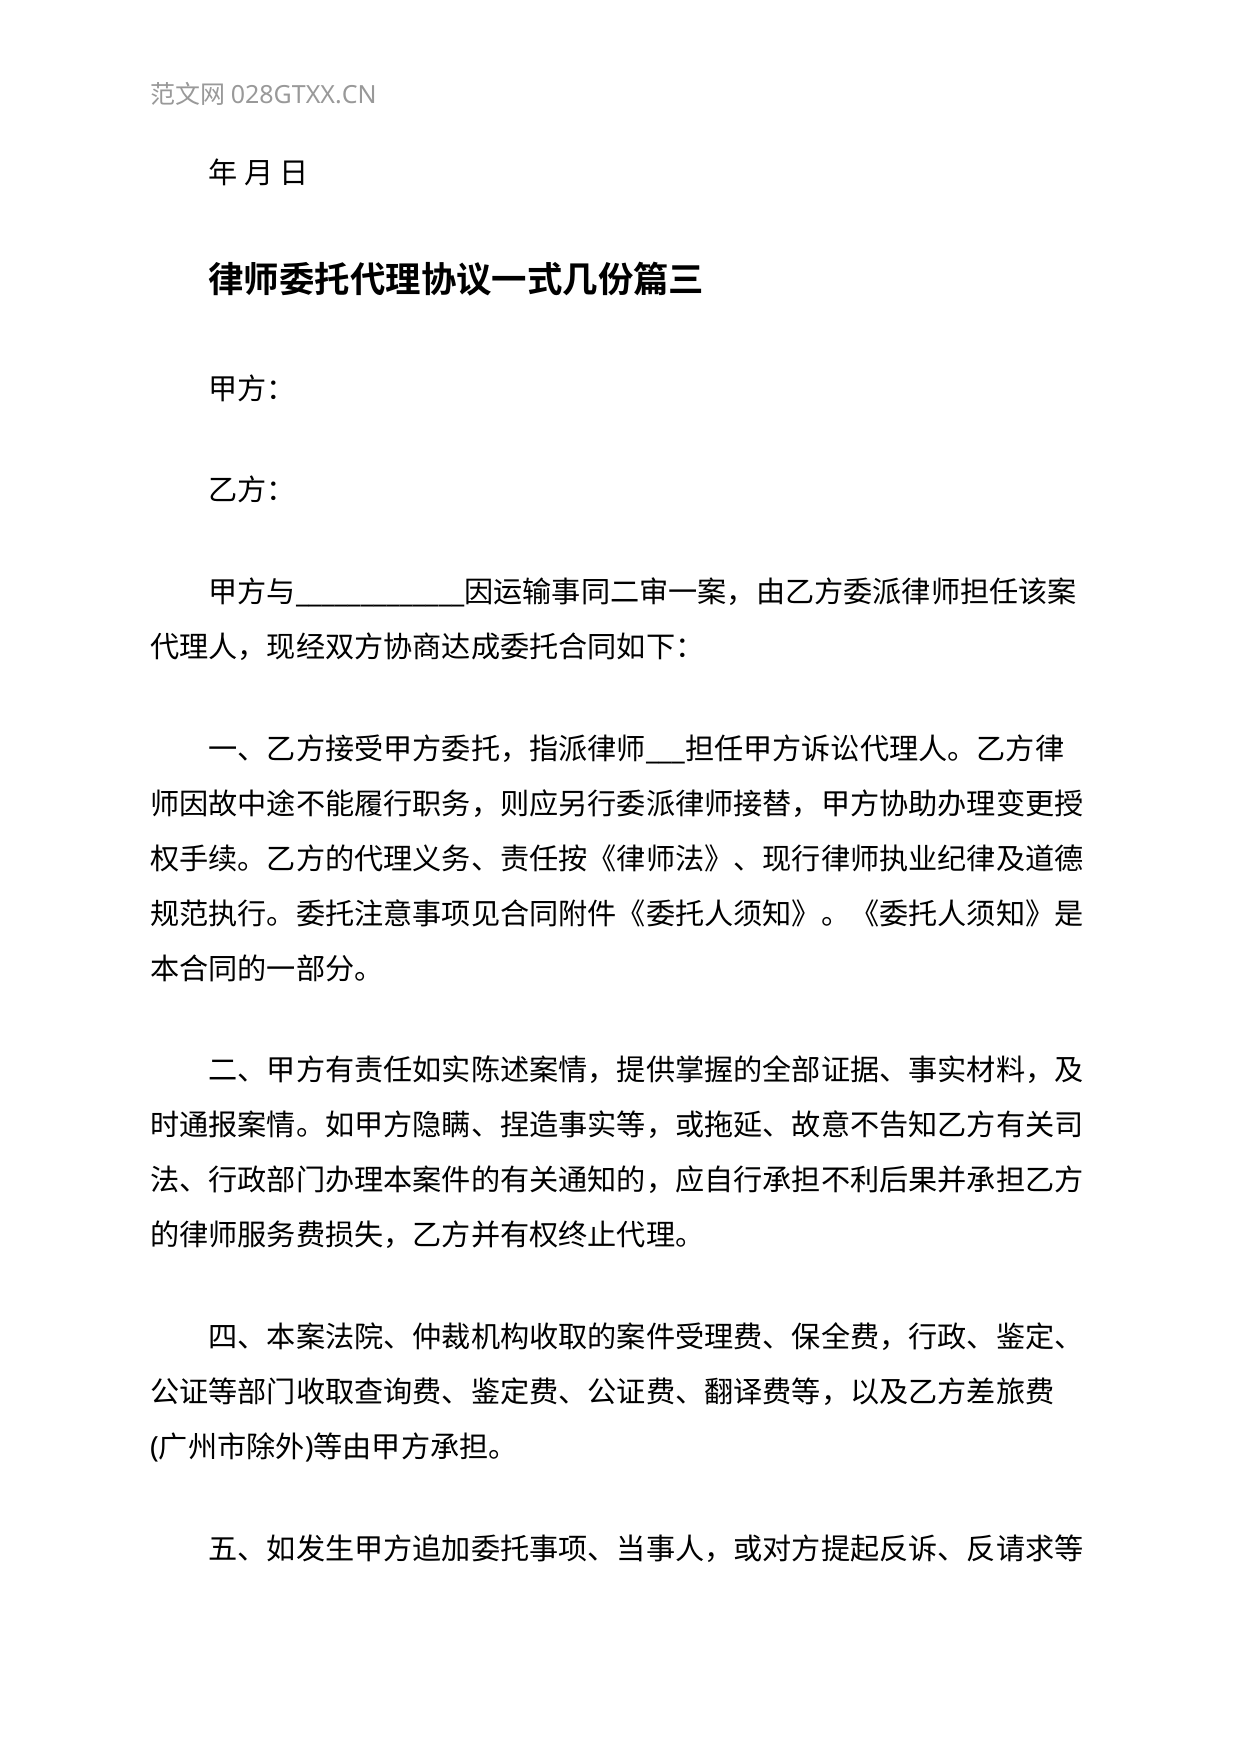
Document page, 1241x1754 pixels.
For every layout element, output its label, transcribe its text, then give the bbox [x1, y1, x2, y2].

text 甲方与_____________因运输事同二审一案，由乙方委派律师担任该案代理人，现经双方协商达成委托合同如下： [150, 569, 1090, 666]
text 律师委托代理协议一式几份篇三 [150, 252, 1090, 303]
text 年 月 日 [150, 150, 1090, 192]
text 二、甲方有责任如实陈述案情，提供掌握的全部证据、事实材料，及时通报案情。如甲方隐瞒、捏造事实等，或拖延、故意不告知乙方有关司法、行政部门办理本案件的有关通知的，应自行承担不利后果并承担乙方的律师服务费损失，乙方并有权终止代理。 [150, 1047, 1090, 1254]
text 四、本案法院、仲裁机构收取的案件受理费、保全费，行政、鉴定、公证等部门收取查询费、鉴定费、公证费、翻译费等，以及乙方差旅费(广州市除外)等由甲方承担。 [150, 1313, 1090, 1466]
text 甲方： [150, 365, 1090, 407]
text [150, 1525, 1090, 1567]
text 乙方： [150, 467, 1090, 509]
text 一、乙方接受甲方委托，指派律师___担任甲方诉讼代理人。乙方律师因故中途不能履行职务，则应另行委派律师接替，甲方协助办理变更授权手续。乙方的代理义务、责任按《律师法》、现行律师执业纪律及道德规范执行。委托注意事项见合同附件《委托人须知》。《委托人须知》是本合同的一部分。 [150, 726, 1090, 987]
